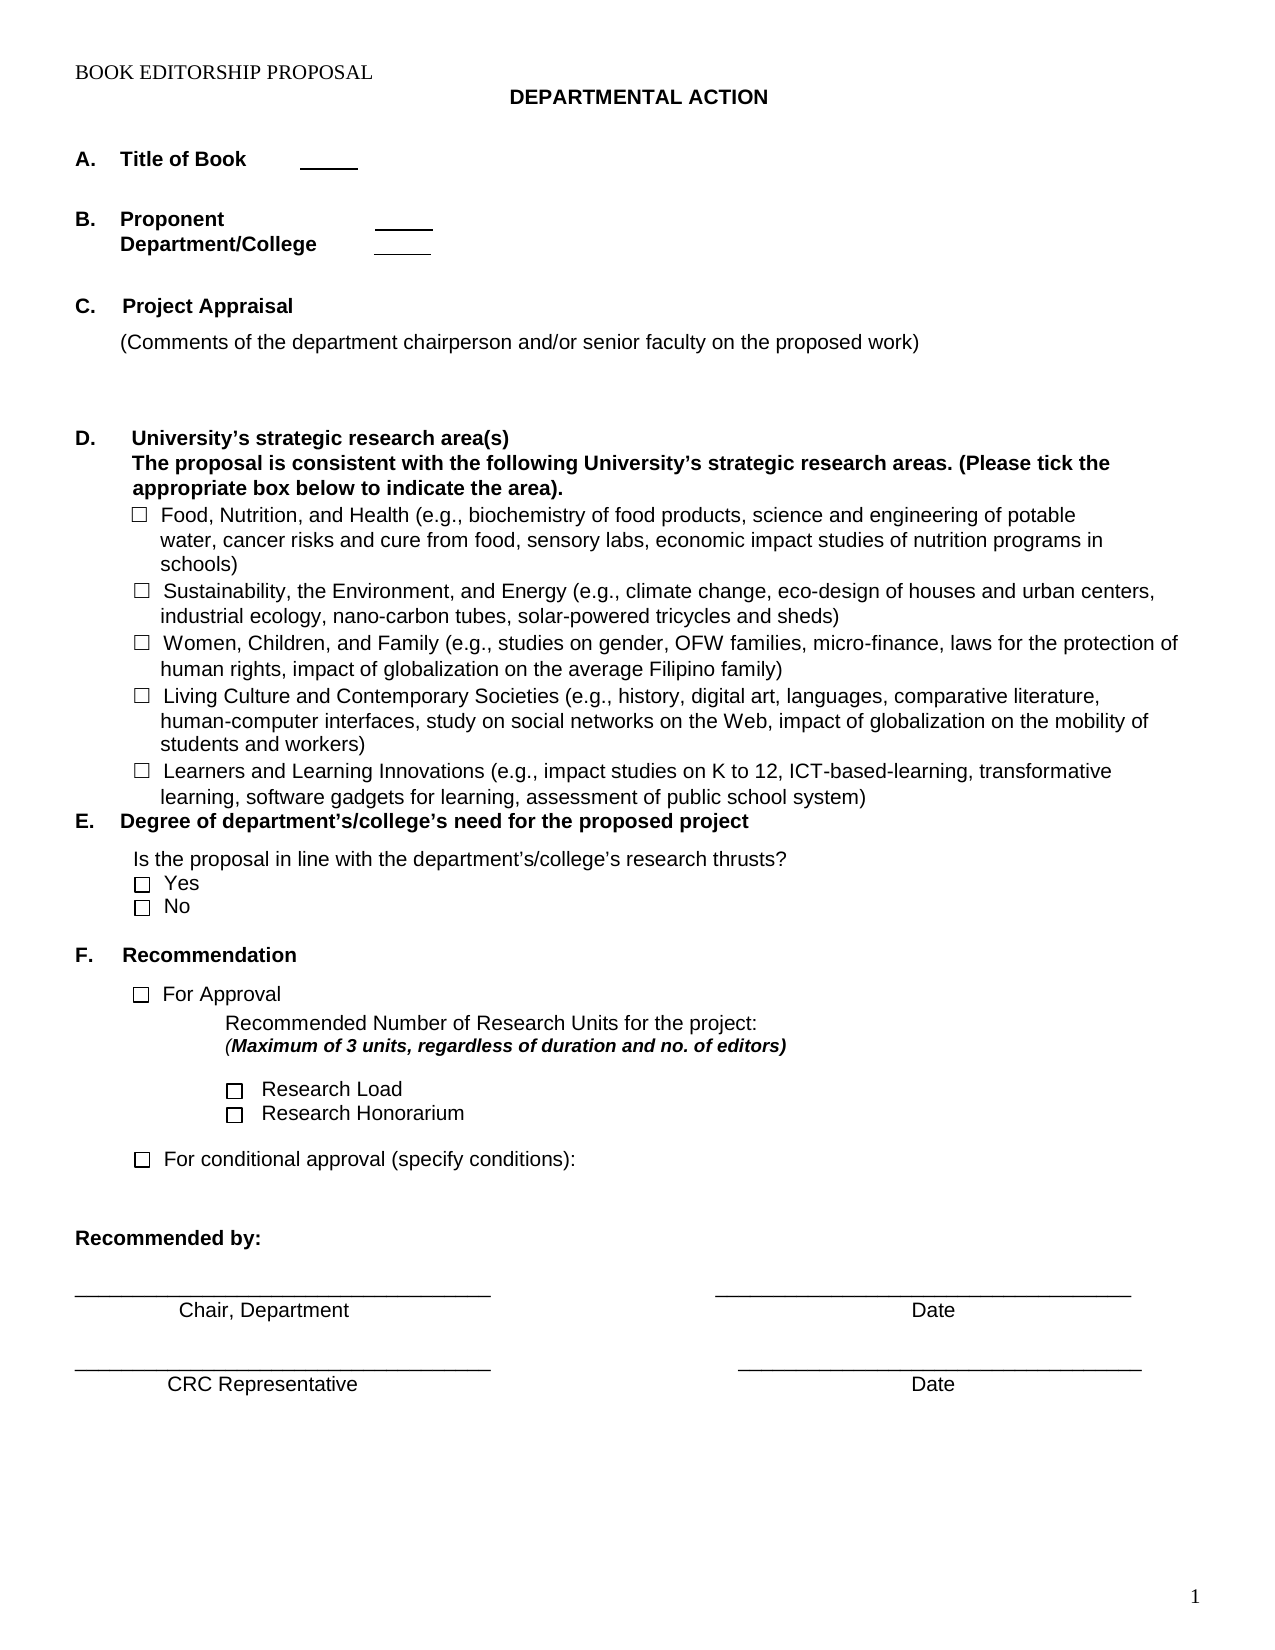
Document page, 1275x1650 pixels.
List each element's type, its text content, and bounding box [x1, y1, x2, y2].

text ___________________________________ Date [738, 1347, 1146, 1395]
text □ Food, Nutrition, and Health (e.g., biochemistry of food products, science and engineering of potable water, cancer risks and cure from food, sensory labs, economic impact studies of nutrition programs in schools) [132, 500, 1138, 576]
text Is the proposal in line with the department’s/college’s research thrusts? Yes [133, 847, 789, 894]
text □ Women, Children, and Family (e.g., studies on gender, OFW families, micro-finance, laws for the protection of human rights, impact of globalization on the average Filipino family) [134, 628, 1178, 680]
text Research Load Research Honorarium [261, 1078, 470, 1125]
text (Comments of the department chairperson and/or senior faculty on the proposed work) [120, 330, 1202, 354]
text Recommended Number of Research Units for the project: (Maximum of 3 units, regardless of duration and no. of editors) [225, 1011, 791, 1056]
text □ Sustainability, the Environment, and Energy (e.g., climate change, eco-design of houses and urban centers, industrial ecology, nano-carbon tubes, solar-powered tricycles and sheds) [134, 576, 1155, 628]
text □ Learners and Learning Innovations (e.g., impact studies on K to 12, ICT-based-learning, transformative learning, software gadgets for learning, assessment of public school system) [134, 756, 1113, 808]
text BOOK EDITORSHIP PROPOSAL [75, 60, 1202, 84]
text Recommended by: [75, 1226, 1202, 1250]
text F. Recommendation [75, 943, 1202, 967]
text A. Title of Book [75, 146, 1202, 170]
text □ Living Culture and Contemporary Societies (e.g., history, digital art, languages, comparative literature, human-computer interfaces, study on social networks on the Web, impact of globalization on the mobility of students and workers) [134, 680, 1177, 756]
text ____________________________________ Chair, Department [75, 1274, 495, 1322]
text No [163, 894, 1202, 918]
text C. Project Appraisal [75, 294, 1202, 318]
text DEPARTMENTAL ACTION [509, 85, 1202, 109]
text D. University’s strategic research area(s) [75, 426, 1202, 450]
text The proposal is consistent with the following University’s strategic research areas. (Please tick the appropriate box below to indicate the area). [132, 451, 1112, 499]
text B. Proponent Department/College [75, 207, 322, 256]
text E. Degree of department’s/college’s need for the proposed project [75, 808, 1202, 832]
text ____________________________________ CRC Representative [75, 1347, 495, 1395]
text ____________________________________ Date [715, 1274, 1135, 1322]
text For Approval [162, 981, 1202, 1005]
text For conditional approval (specify conditions): [163, 1146, 1202, 1170]
